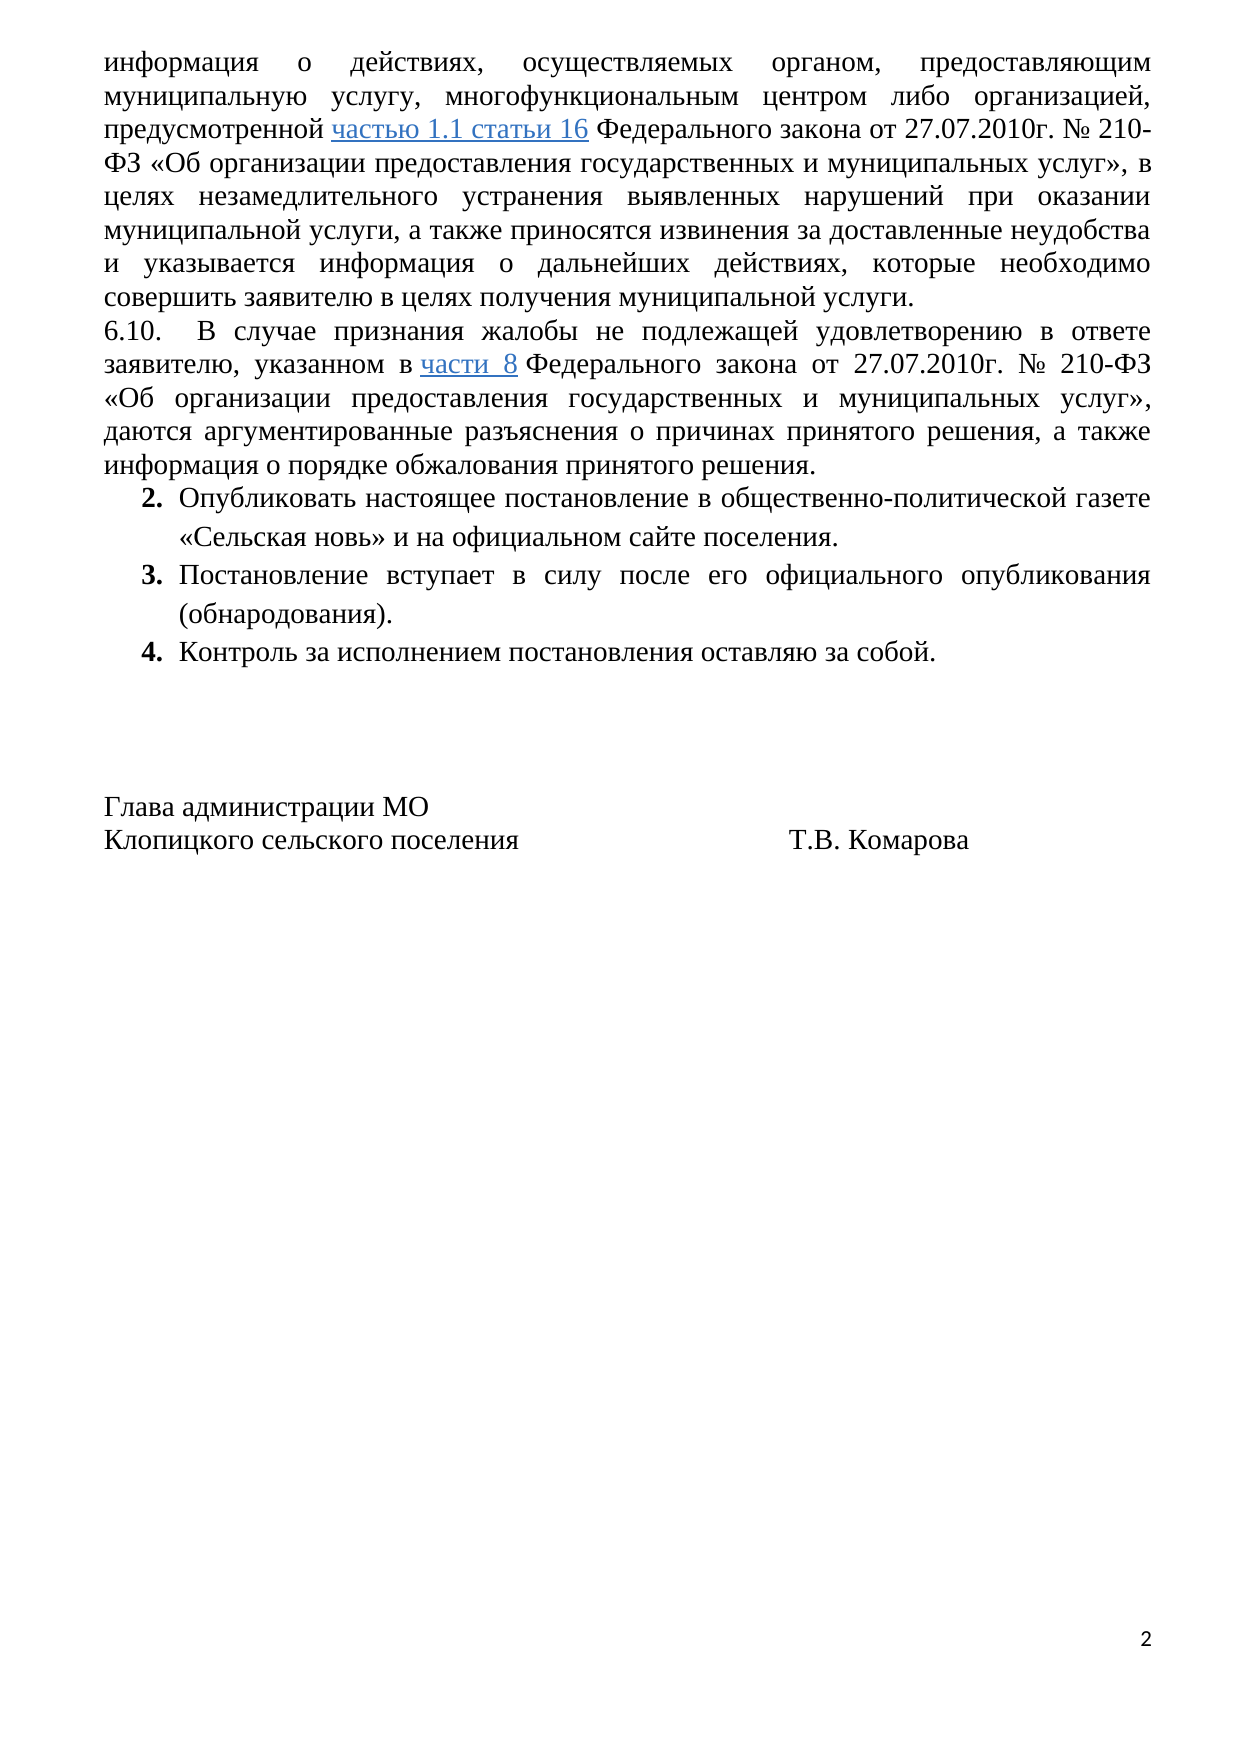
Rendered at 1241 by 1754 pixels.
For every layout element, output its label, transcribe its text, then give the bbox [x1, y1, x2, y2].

text Глава администрации МО [103, 789, 1152, 822]
list Контроль за исполнением постановления оставляю за собой. [141, 634, 1152, 668]
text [103, 44, 1152, 313]
text 6.10. В случае признания жалобы не подлежащей удовлетворению в ответе заявителю, указанном в части 8 Федерального закона от 27.07.2010г. № 210-ФЗ «Об организации предоставления государственных и муниципальных услуг», даются аргументированные разъяснения о причинах принятого решения, а также информация о порядке обжалования принятого решения. [103, 313, 1152, 480]
list Постановление вступает в силу после его официального опубликования (обнародования). [141, 557, 1152, 629]
list Опубликовать настоящее постановление в общественно-политической газете «Сельская новь» и на официальном сайте поселения. [141, 480, 1152, 552]
text Клопицкого сельского поселения Т.В. Комарова [103, 822, 1152, 856]
